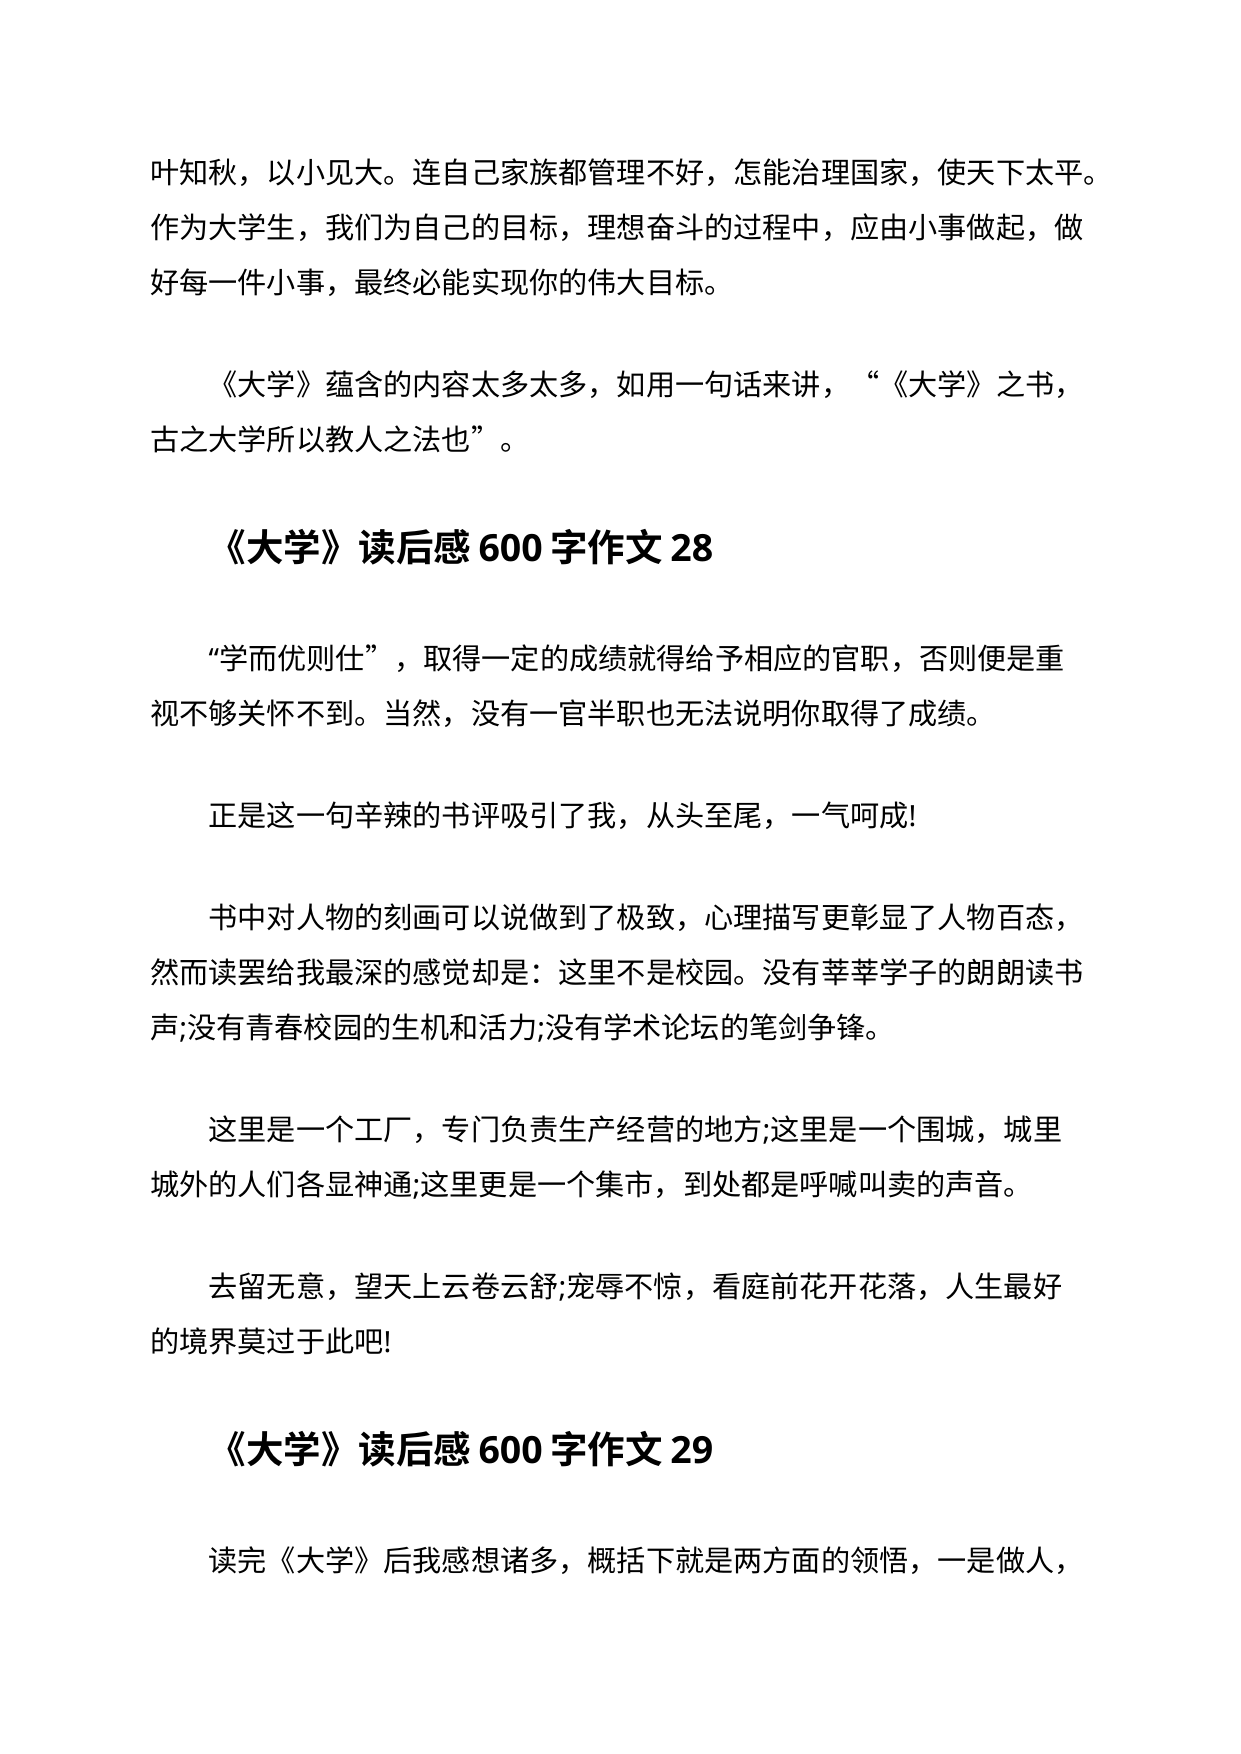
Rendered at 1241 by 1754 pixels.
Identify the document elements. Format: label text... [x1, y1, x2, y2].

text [150, 150, 1090, 302]
text 这里是一个工厂，专门负责生产经营的地方;这里是一个围城，城里城外的人们各显神通;这里更是一个集市，到处都是呼喊叫卖的声音。 [150, 1106, 1090, 1204]
text 《大学》蕴含的内容太多太多，如用一句话来讲，“《大学》之书，古之大学所以教人之法也”。 [150, 362, 1090, 459]
text 去留无意，望天上云卷云舒;宠辱不惊，看庭前花开花落，人生最好的境界莫过于此吧! [150, 1263, 1090, 1361]
text 正是这一句辛辣的书评吸引了我，从头至尾，一气呵成! [150, 793, 1090, 835]
text 书中对人物的刻画可以说做到了极致，心理描写更彰显了人物百态，然而读罢给我最深的感觉却是：这里不是校园。没有莘莘学子的朗朗读书声;没有青春校园的生机和活力;没有学术论坛的笔剑争锋。 [150, 894, 1090, 1047]
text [150, 1538, 1090, 1580]
text 《大学》读后感600字作文28 [150, 518, 1090, 573]
text 《大学》读后感600字作文29 [150, 1420, 1090, 1475]
text “学而优则仕”，取得一定的成绩就得给予相应的官职，否则便是重视不够关怀不到。当然，没有一官半职也无法说明你取得了成绩。 [150, 636, 1090, 733]
